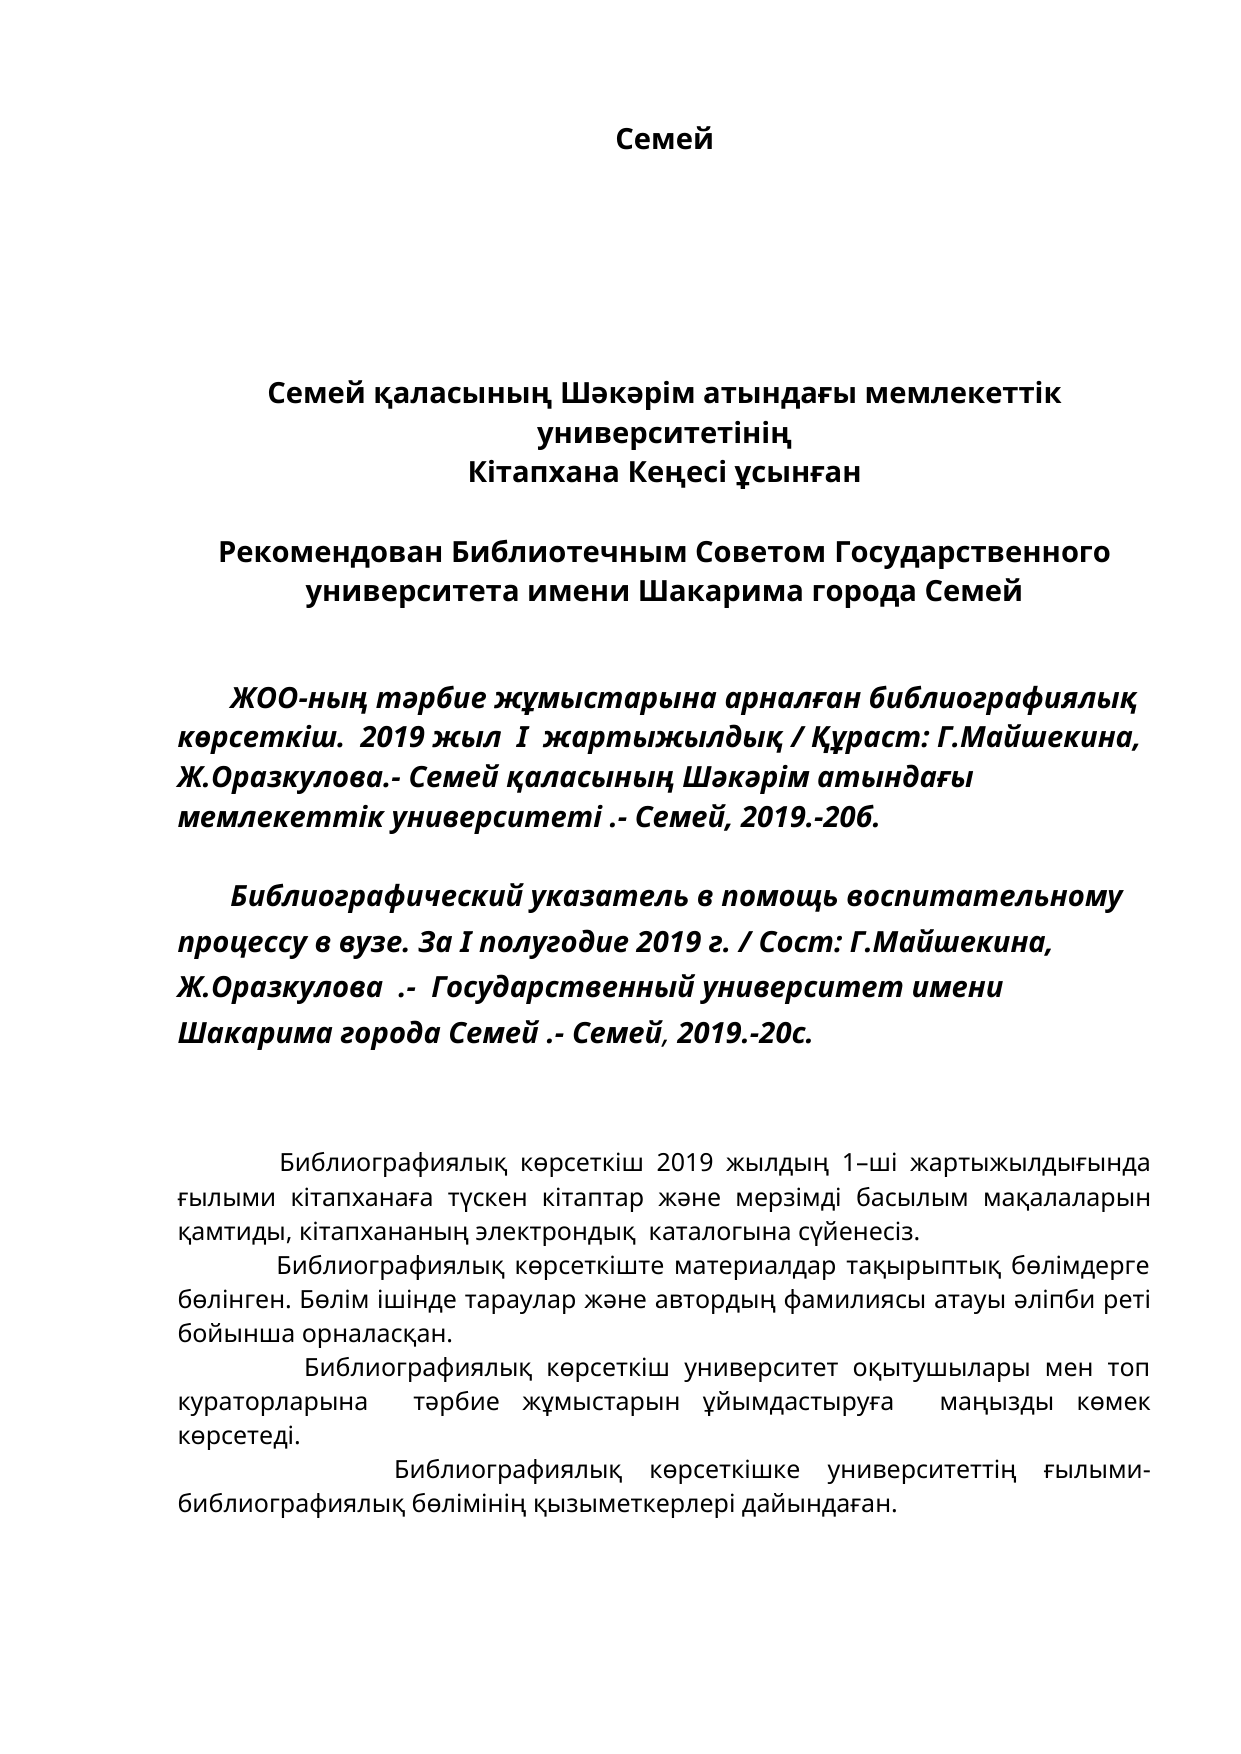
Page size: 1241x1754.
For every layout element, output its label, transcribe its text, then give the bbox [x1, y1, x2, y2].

text Библиографиялық көрсеткішке университеттің ғылыми-библиографиялық бөлімінің қызыметкерлері дайындаған. [177, 1452, 1152, 1520]
text Библиографиялық көрсеткіште материалдар тақырыптық бөлімдерге бөлінген. Бөлім ішінде тараулар және автордың фамилиясы атауы әліпби реті бойынша орналасқан. [177, 1247, 1152, 1349]
text Рекомендован Библиотечным Советом Государственного [177, 531, 1152, 571]
text Семей қаласының Шәкәрім атындағы мемлекеттік университетінің [177, 372, 1152, 452]
text университета имени Шакарима города Семей [177, 571, 1152, 610]
text Семей [177, 118, 1152, 158]
text Библиографиялық көрсеткіш 2019 жылдың 1–ші жартыжылдығында ғылыми кітапханаға түскен кітаптар және мерзімді басылым мақалаларын қамтиды, кітапхананың электрондық каталогына сүйенесіз. [177, 1145, 1152, 1247]
text Кітапхана Кеңесі ұсынған [177, 452, 1152, 491]
text Библиографический указатель в помощь воспитательному процессу в вузе. За І полугодие 2019 г. / Сост: Г.Майшекина, Ж.Оразкулова .- Государственный университет имени Шакарима города Семей .- Семей, 2019.-20с. [177, 875, 1152, 1052]
text Библиографиялық көрсеткіш университет оқытушылары мен топ кураторларына тәрбие жұмыстарын ұйымдастыруға маңызды көмек көрсетеді. [177, 1349, 1152, 1452]
text ЖОО-ның тәрбие жұмыстарына арналған библиографиялық көрсеткіш. 2019 жыл І жартыжылдық / Құраст: Г.Майшекина, Ж.Оразкулова.- Семей қаласының Шәкәрім атындағы мемлекеттік университеті .- Семей, 2019.-20б. [177, 677, 1152, 836]
